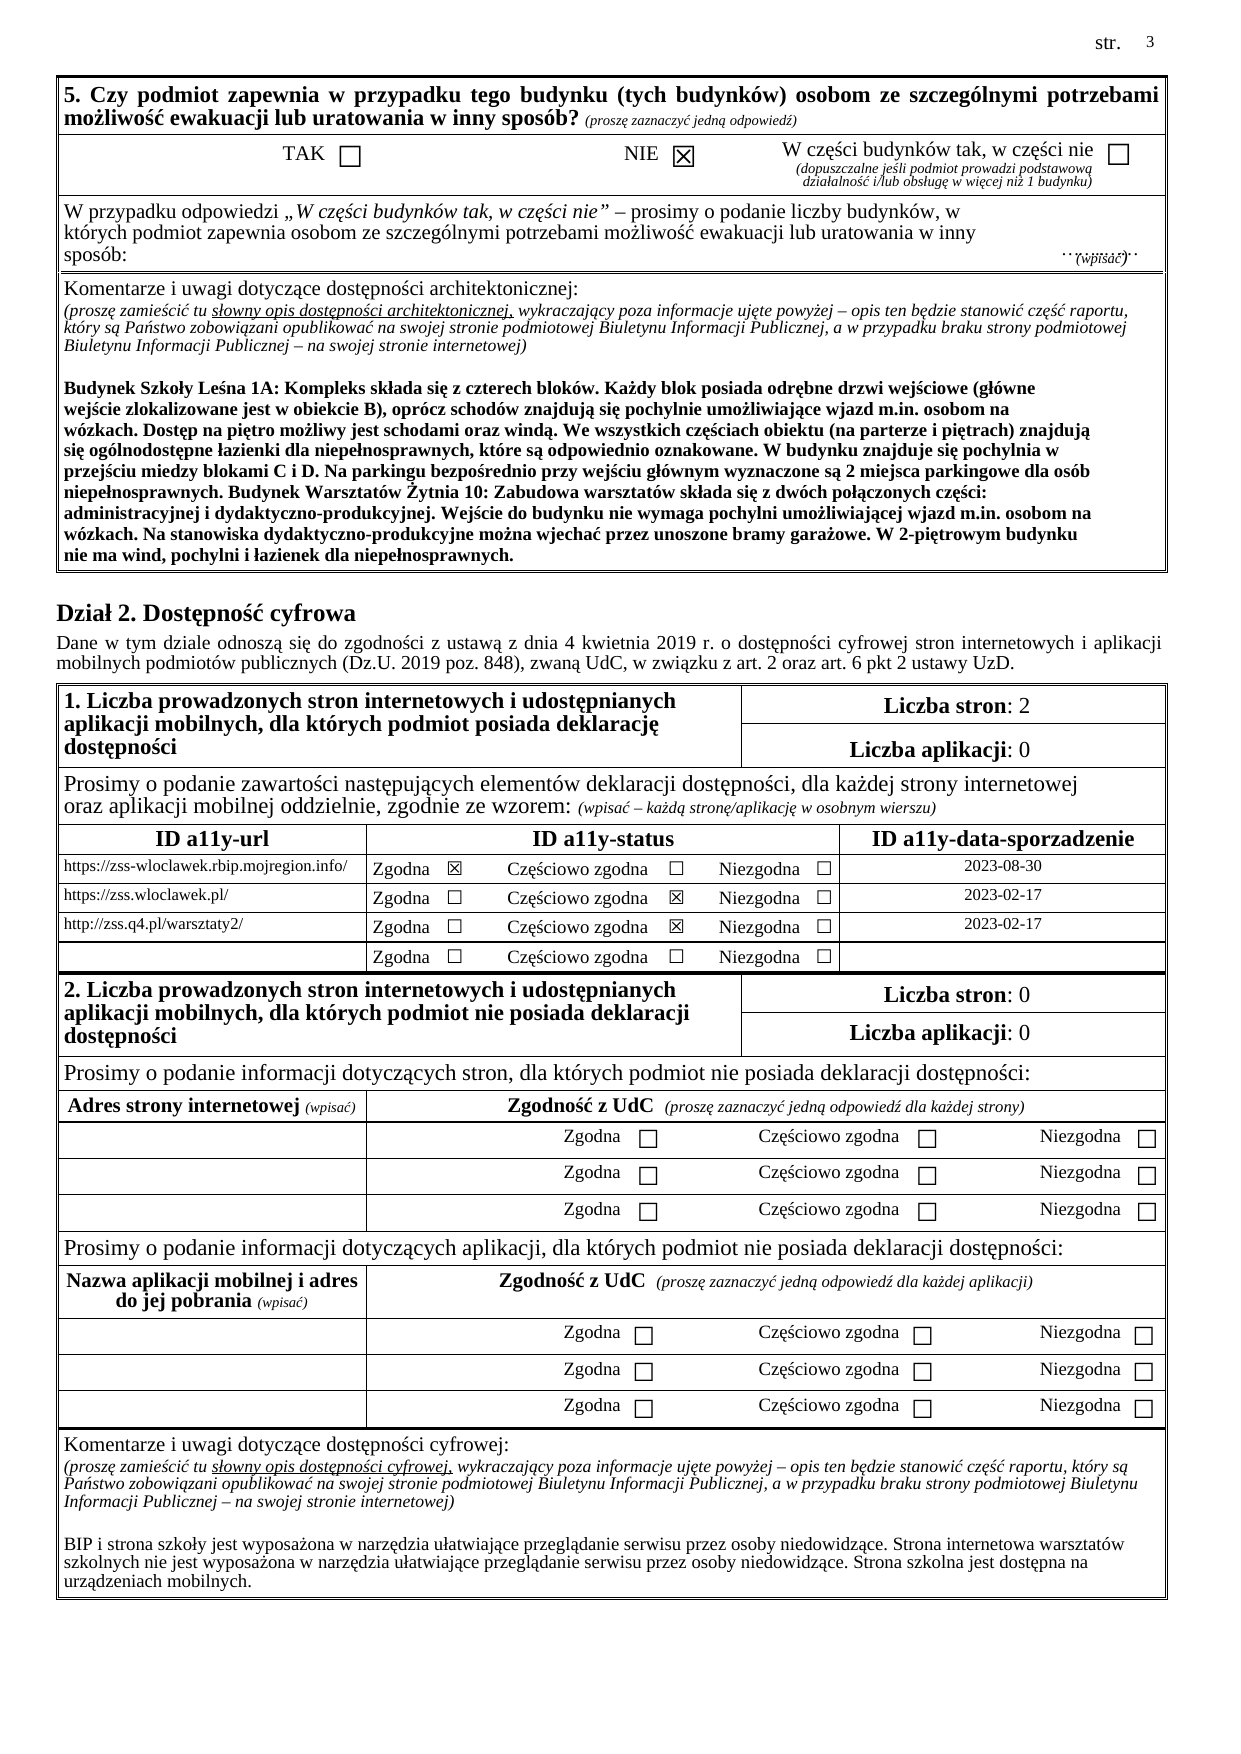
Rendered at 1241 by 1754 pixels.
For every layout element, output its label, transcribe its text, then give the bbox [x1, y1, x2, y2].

table_cell [59, 1159, 366, 1194]
table_cell Adres strony internetowej (wpisać) [59, 1091, 366, 1121]
text Dział 2. Dostępność cyfrowa [56, 598, 1165, 627]
table_cell ☐ [626, 1159, 669, 1194]
table_cell 2023-02-17 [840, 884, 1165, 912]
table_cell TAK [59, 135, 331, 195]
table_cell ☐ [1127, 1159, 1165, 1194]
table_cell [59, 1355, 366, 1390]
table_cell ☐ [331, 135, 394, 195]
table_cell 2023-08-30 [840, 855, 1165, 883]
table_cell ☐ [905, 1159, 949, 1194]
table_cell Niezgodna [949, 1319, 1127, 1354]
table_cell ☒ [665, 135, 734, 195]
table_cell Zgodna [367, 1391, 626, 1427]
table_cell ☐ [1127, 1391, 1165, 1427]
table_cell Niezgodna [949, 1159, 1127, 1194]
table_cell ☐ [905, 1391, 949, 1427]
table_cell Zgodna [367, 1195, 626, 1231]
table_cell Niezgodna [949, 1391, 1127, 1427]
table_header 5. Czy podmiot zapewnia w przypadku tego budynku (tych budynków) osobom ze szczególnymi potrzebami możliwość ewakuacji lub uratowania w inny sposób? (proszę zaznaczyć jedną odpowiedź) [59, 78, 1165, 133]
table_cell ☐ [1100, 135, 1165, 195]
table_cell Niezgodna [949, 1195, 1127, 1231]
table_cell ☐ [905, 1355, 949, 1390]
table_cell Prosimy o podanie zawartości następujących elementów deklaracji dostępności, dla każdej strony internetowej oraz aplikacji mobilnej oddzielnie, zgodnie ze wzorem: (wpisać – każdą stronę/aplikację w osobnym wierszu) [59, 768, 1165, 823]
table_cell [1036, 724, 1165, 767]
table_cell Liczba aplikacji: 0 [742, 1013, 1036, 1056]
table_header [1036, 686, 1165, 723]
table_cell 2023-02-17 [840, 913, 1165, 941]
table_cell Częściowo zgodna [670, 1355, 905, 1390]
table_cell Zgodna [367, 1123, 626, 1158]
table_cell Częściowo zgodna [670, 1391, 905, 1427]
table_cell [840, 943, 1165, 971]
table_cell [59, 1123, 366, 1158]
table_cell Częściowo zgodna [670, 1123, 905, 1158]
table_cell ID a11y-status [367, 825, 839, 853]
table_cell W części budynków tak, w części nie (dopuszczalne jeśli podmiot prowadzi podstawową działalność i/lub obsługę w więcej niż 1 budynku) [734, 135, 1099, 195]
table_cell [59, 1195, 366, 1231]
table_header Liczba stron: 2 [742, 686, 1036, 723]
table_cell Liczba stron: 0 [742, 975, 1036, 1012]
table_cell ☐ [905, 1319, 949, 1354]
table_cell Zgodna ☒ Częściowo zgodna ☐ Niezgodna ☐ [367, 855, 839, 883]
table_cell ☐ [626, 1355, 669, 1390]
table_cell Częściowo zgodna [670, 1159, 905, 1194]
table_cell Zgodna [367, 1159, 626, 1194]
table_cell Zgodna ☐ Częściowo zgodna ☐ Niezgodna ☐ [367, 943, 839, 971]
table_cell ☐ [626, 1319, 669, 1354]
table_cell ☐ [1127, 1319, 1165, 1354]
table_cell Liczba aplikacji: 0 [742, 724, 1036, 767]
table_cell [59, 1319, 366, 1354]
table_cell ☐ [1127, 1355, 1165, 1390]
table_cell ☐ [1127, 1123, 1165, 1158]
table_cell ☐ [626, 1195, 669, 1231]
table_cell [1036, 975, 1165, 1012]
table_cell [59, 1391, 366, 1427]
text Dane w tym dziale odnoszą się do zgodności z ustawą z dnia 4 kwietnia 2019 r. o dostępności cyfrowej stron internetowych i aplikacji mobilnych podmiotów publicznych (Dz.U. 2019 poz. 848), zwaną UdC, w związku z art. 2 oraz art. 6 pkt 2 ustawy UzD. [56, 633, 1165, 674]
table_header 1. Liczba prowadzonych stron internetowych i udostępnianych aplikacji mobilnych, dla których podmiot posiada deklarację dostępności [59, 686, 741, 767]
table_cell NIE [394, 135, 664, 195]
table_cell https://zss-wloclawek.rbip.mojregion.info/ [59, 855, 366, 883]
table_cell Zgodna ☐ Częściowo zgodna ☒ Niezgodna ☐ [367, 913, 839, 941]
table_cell ☐ [1127, 1195, 1165, 1231]
table_cell Częściowo zgodna [670, 1319, 905, 1354]
table_cell Prosimy o podanie informacji dotyczących stron, dla których podmiot nie posiada deklaracji dostępności: [59, 1057, 1165, 1089]
table_cell Komentarze i uwagi dotyczące dostępności cyfrowej: (proszę zamieścić tu słowny opis dostępności cyfrowej, wykraczający poza informacje ujęte powyżej – opis ten będzie stanowić część raportu, który są Państwo zobowiązani opublikować na swojej stronie podmiotowej Biuletynu Informacji Publicznej, a w przypadku braku strony podmiotowej Biuletynu Informacji Publicznej – na swojej stronie internetowej) BIP i strona szkoły jest wyposażona w narzędzia ułatwiające przeglądanie serwisu przez osoby niedowidzące. Strona internetowa warsztatów szkolnych nie jest wyposażona w narzędzia ułatwiające przeglądanie serwisu przez osoby niedowidzące. Strona szkolna jest dostępna na urządzeniach mobilnych. [59, 1430, 1165, 1597]
table_cell Zgodna [367, 1319, 626, 1354]
table_cell Zgodna ☐ Częściowo zgodna ☒ Niezgodna ☐ [367, 884, 839, 912]
table_cell Nazwa aplikacji mobilnej i adres do jej pobrania (wpisać) [59, 1266, 366, 1317]
table_cell ID a11y-data-sporzadzenie [840, 825, 1165, 853]
table_cell [1036, 1013, 1165, 1056]
table_cell http://zss.q4.pl/warsztaty2/ [59, 913, 366, 941]
table_cell ID a11y-url [59, 825, 366, 853]
table_cell Niezgodna [949, 1355, 1127, 1390]
table_cell Komentarze i uwagi dotyczące dostępności architektonicznej: (proszę zamieścić tu słowny opis dostępności architektonicznej, wykraczający poza informacje ujęte powyżej – opis ten będzie stanowić część raportu, który są Państwo zobowiązani opublikować na swojej stronie podmiotowej Biuletynu Informacji Publicznej, a w przypadku braku strony podmiotowej Biuletynu Informacji Publicznej – na swojej stronie internetowej) Budynek Szkoły Leśna 1A: Kompleks składa się z czterech bloków. Każdy blok posiada odrębne drzwi wejściowe (główne wejście zlokalizowane jest w obiekcie B), oprócz schodów znajdują się pochylnie umożliwiające wjazd m.in. osobom na wózkach. Dostęp na piętro możliwy jest schodami oraz windą. We wszystkich częściach obiektu (na parterze i piętrach) znajdują się ogólnodostępne łazienki dla niepełnosprawnych, które są odpowiednio oznakowane. W budynku znajduje się pochylnia w przejściu miedzy blokami C i D. Na parkingu bezpośrednio przy wejściu głównym wyznaczone są 2 miejsca parkingowe dla osób niepełnosprawnych. Budynek Warsztatów Żytnia 10: Zabudowa warsztatów składa się z dwóch połączonych części: administracyjnej i dydaktyczno-produkcyjnej. Wejście do budynku nie wymaga pochylni umożliwiającej wjazd m.in. osobom na wózkach. Na stanowiska dydaktyczno-produkcyjne można wjechać przez unoszone bramy garażowe. W 2-piętrowym budynku nie ma wind, pochylni i łazienek dla niepełnosprawnych. [59, 271, 1165, 570]
table_cell 2. Liczba prowadzonych stron internetowych i udostępnianych aplikacji mobilnych, dla których podmiot nie posiada deklaracji dostępności [59, 975, 741, 1056]
table_cell ☐ [626, 1391, 669, 1427]
table_cell Niezgodna [949, 1123, 1127, 1158]
table_cell ☐ [905, 1123, 949, 1158]
table_cell https://zss.wloclawek.pl/ [59, 884, 366, 912]
table_cell ☐ [905, 1195, 949, 1231]
table_cell Zgodna [367, 1355, 626, 1390]
table_cell W przypadku odpowiedzi „W części budynków tak, w części nie” – prosimy o podanie liczby budynków, w których podmiot zapewnia osobom ze szczególnymi potrzebami możliwość ewakuacji lub uratowania w inny sposób: [59, 196, 1035, 271]
table_cell ……..…… (wpisać) [1035, 196, 1165, 271]
table_cell Prosimy o podanie informacji dotyczących aplikacji, dla których podmiot nie posiada deklaracji dostępności: [59, 1232, 1165, 1265]
table_cell Zgodność z UdC (proszę zaznaczyć jedną odpowiedź dla każdej aplikacji) [367, 1266, 1165, 1317]
table_cell [59, 943, 366, 971]
table_cell Częściowo zgodna [670, 1195, 905, 1231]
table_cell Zgodność z UdC (proszę zaznaczyć jedną odpowiedź dla każdej strony) [367, 1091, 1165, 1121]
table_cell ☐ [626, 1123, 669, 1158]
